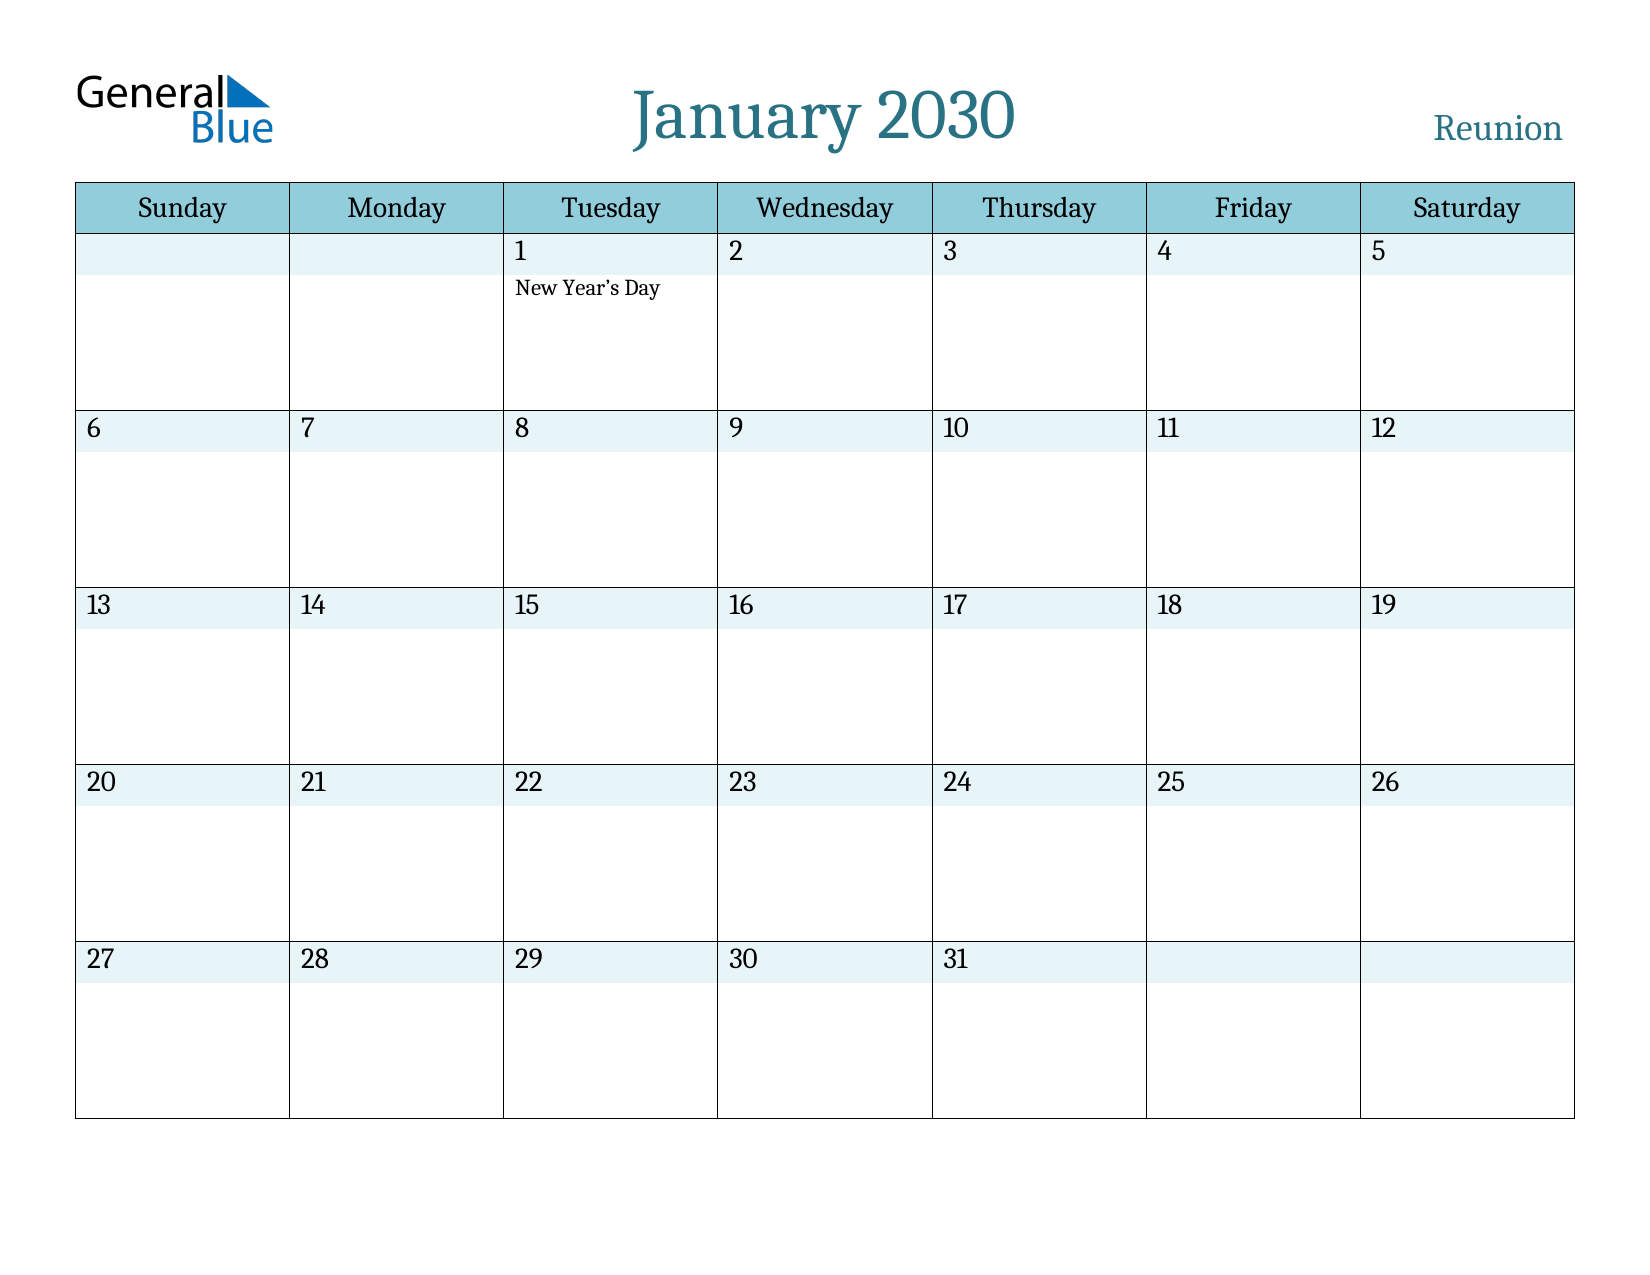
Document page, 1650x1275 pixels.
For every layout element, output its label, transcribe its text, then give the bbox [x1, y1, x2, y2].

table_cell [290, 275, 503, 410]
table_cell 11 [1147, 411, 1360, 452]
table_cell 13 [76, 588, 289, 629]
table_cell 31 [933, 942, 1146, 983]
table_cell [76, 234, 289, 275]
table_cell [1361, 806, 1574, 941]
table_cell 30 [718, 942, 932, 983]
table_cell 1 [504, 234, 717, 275]
table_cell 24 [933, 765, 1146, 806]
table_cell New Year’s Day [504, 275, 717, 410]
table_cell 4 [1147, 234, 1360, 275]
table_cell [504, 452, 717, 587]
picture [77, 75, 273, 143]
table_cell 29 [504, 942, 717, 983]
table_cell [933, 275, 1146, 410]
table_cell Saturday [1361, 183, 1574, 233]
table_cell [718, 983, 932, 1118]
table_cell 23 [718, 765, 932, 806]
table_cell 16 [718, 588, 932, 629]
table_cell [718, 275, 932, 410]
table_cell [1147, 452, 1360, 587]
table_cell [1361, 983, 1574, 1118]
table_cell 3 [933, 234, 1146, 275]
table_header Reunion [1146, 75, 1574, 182]
table_cell [718, 629, 932, 764]
table_cell [76, 983, 289, 1118]
table_cell [504, 629, 717, 764]
table_cell 8 [504, 411, 717, 452]
table_cell 19 [1361, 588, 1574, 629]
table_cell [1147, 983, 1360, 1118]
table_cell Tuesday [504, 183, 717, 233]
table_cell 22 [504, 765, 717, 806]
table_cell [1147, 942, 1360, 983]
table_cell [1361, 452, 1574, 587]
table_cell Sunday [76, 183, 289, 233]
table_cell [933, 629, 1146, 764]
table_cell 14 [290, 588, 503, 629]
table_cell [1361, 275, 1574, 410]
table_cell 26 [1361, 765, 1574, 806]
table_cell [504, 983, 717, 1118]
table_cell 5 [1361, 234, 1574, 275]
table_cell 7 [290, 411, 503, 452]
table_cell [76, 629, 289, 764]
table_cell [718, 806, 932, 941]
table_cell [290, 983, 503, 1118]
table_cell 21 [290, 765, 503, 806]
table_cell [76, 275, 289, 410]
table_cell [76, 806, 289, 941]
table_cell 2 [718, 234, 932, 275]
table_cell 10 [933, 411, 1146, 452]
table_cell 18 [1147, 588, 1360, 629]
table_cell 25 [1147, 765, 1360, 806]
table_cell [718, 452, 932, 587]
table_cell [1361, 629, 1574, 764]
table_cell [933, 983, 1146, 1118]
table_cell 28 [290, 942, 503, 983]
table_cell 20 [76, 765, 289, 806]
table_cell Friday [1147, 183, 1360, 233]
table_header [76, 75, 503, 182]
table_cell [1147, 806, 1360, 941]
table_cell [933, 806, 1146, 941]
table_cell 15 [504, 588, 717, 629]
table_cell [504, 806, 717, 941]
table_cell [1147, 275, 1360, 410]
table_cell [290, 452, 503, 587]
table_cell Wednesday [718, 183, 932, 233]
table_cell [76, 452, 289, 587]
table_cell Thursday [933, 183, 1146, 233]
table_cell 9 [718, 411, 932, 452]
table_cell [1361, 942, 1574, 983]
table_cell [1147, 629, 1360, 764]
table_cell 27 [76, 942, 289, 983]
table_cell [933, 452, 1146, 587]
table_cell 6 [76, 411, 289, 452]
table_cell [290, 806, 503, 941]
table_header January 2030 [504, 75, 1146, 182]
table_cell [290, 629, 503, 764]
table_cell [290, 234, 503, 275]
table_cell Monday [290, 183, 503, 233]
table_cell 12 [1361, 411, 1574, 452]
table_cell 17 [933, 588, 1146, 629]
